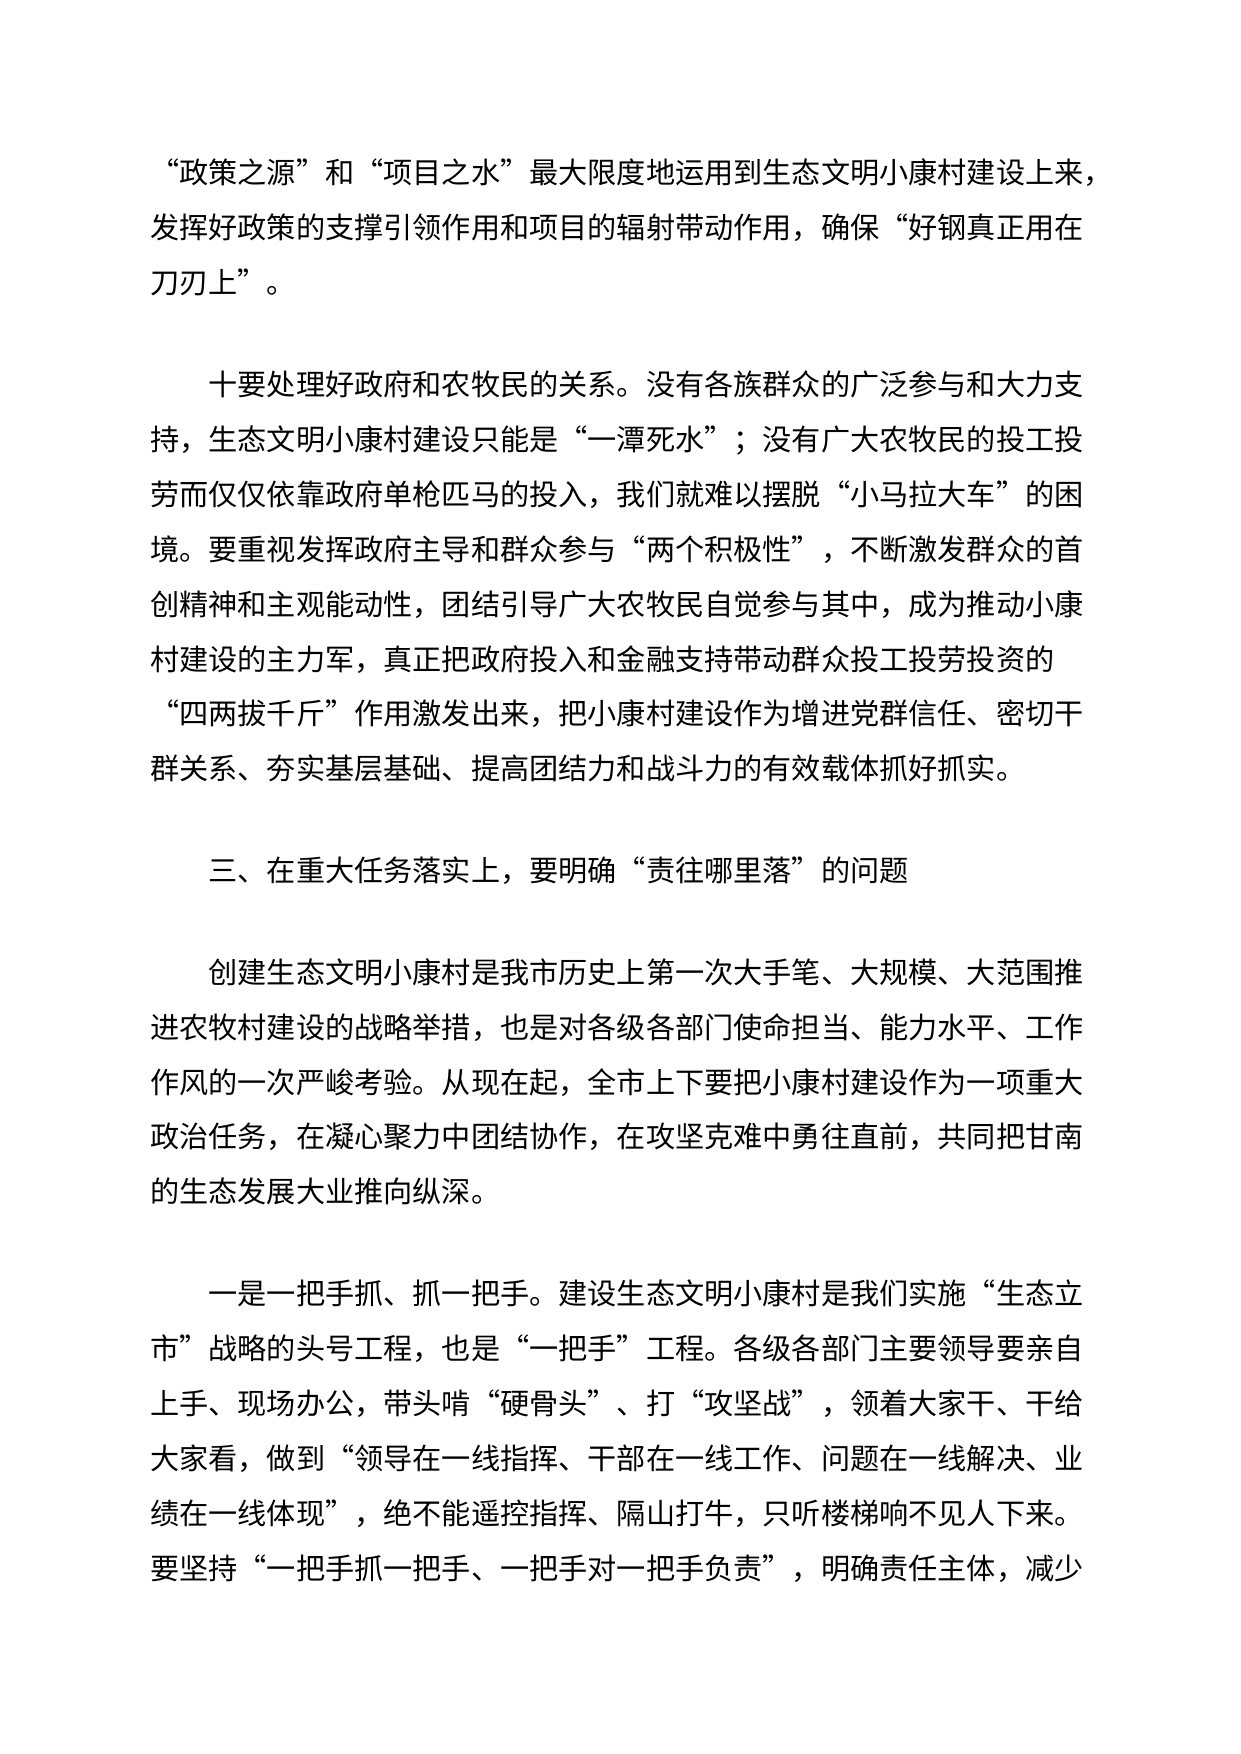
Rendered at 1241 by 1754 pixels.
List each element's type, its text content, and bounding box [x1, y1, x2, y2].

text 十要处理好政府和农牧民的关系。没有各族群众的广泛参与和大力支持，生态文明小康村建设只能是“一潭死水”；没有广大农牧民的投工投劳而仅仅依靠政府单枪匹马的投入，我们就难以摆脱“小马拉大车”的困境。要重视发挥政府主导和群众参与“两个积极性”，不断激发群众的首创精神和主观能动性，团结引导广大农牧民自觉参与其中，成为推动小康村建设的主力军，真正把政府投入和金融支持带动群众投工投劳投资的“四两拔千斤”作用激发出来，把小康村建设作为增进党群信任、密切干群关系、夯实基层基础、提高团结力和战斗力的有效载体抓好抓实。 [150, 362, 1090, 788]
text 创建生态文明小康村是我市历史上第一次大手笔、大规模、大范围推进农牧村建设的战略举措，也是对各级各部门使命担当、能力水平、工作作风的一次严峻考验。从现在起，全市上下要把小康村建设作为一项重大政治任务，在凝心聚力中团结协作，在攻坚克难中勇往直前，共同把甘南的生态发展大业推向纵深。 [150, 949, 1090, 1211]
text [150, 1271, 1090, 1587]
text 三、在重大任务落实上，要明确“责往哪里落”的问题 [150, 848, 1090, 890]
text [150, 150, 1090, 302]
